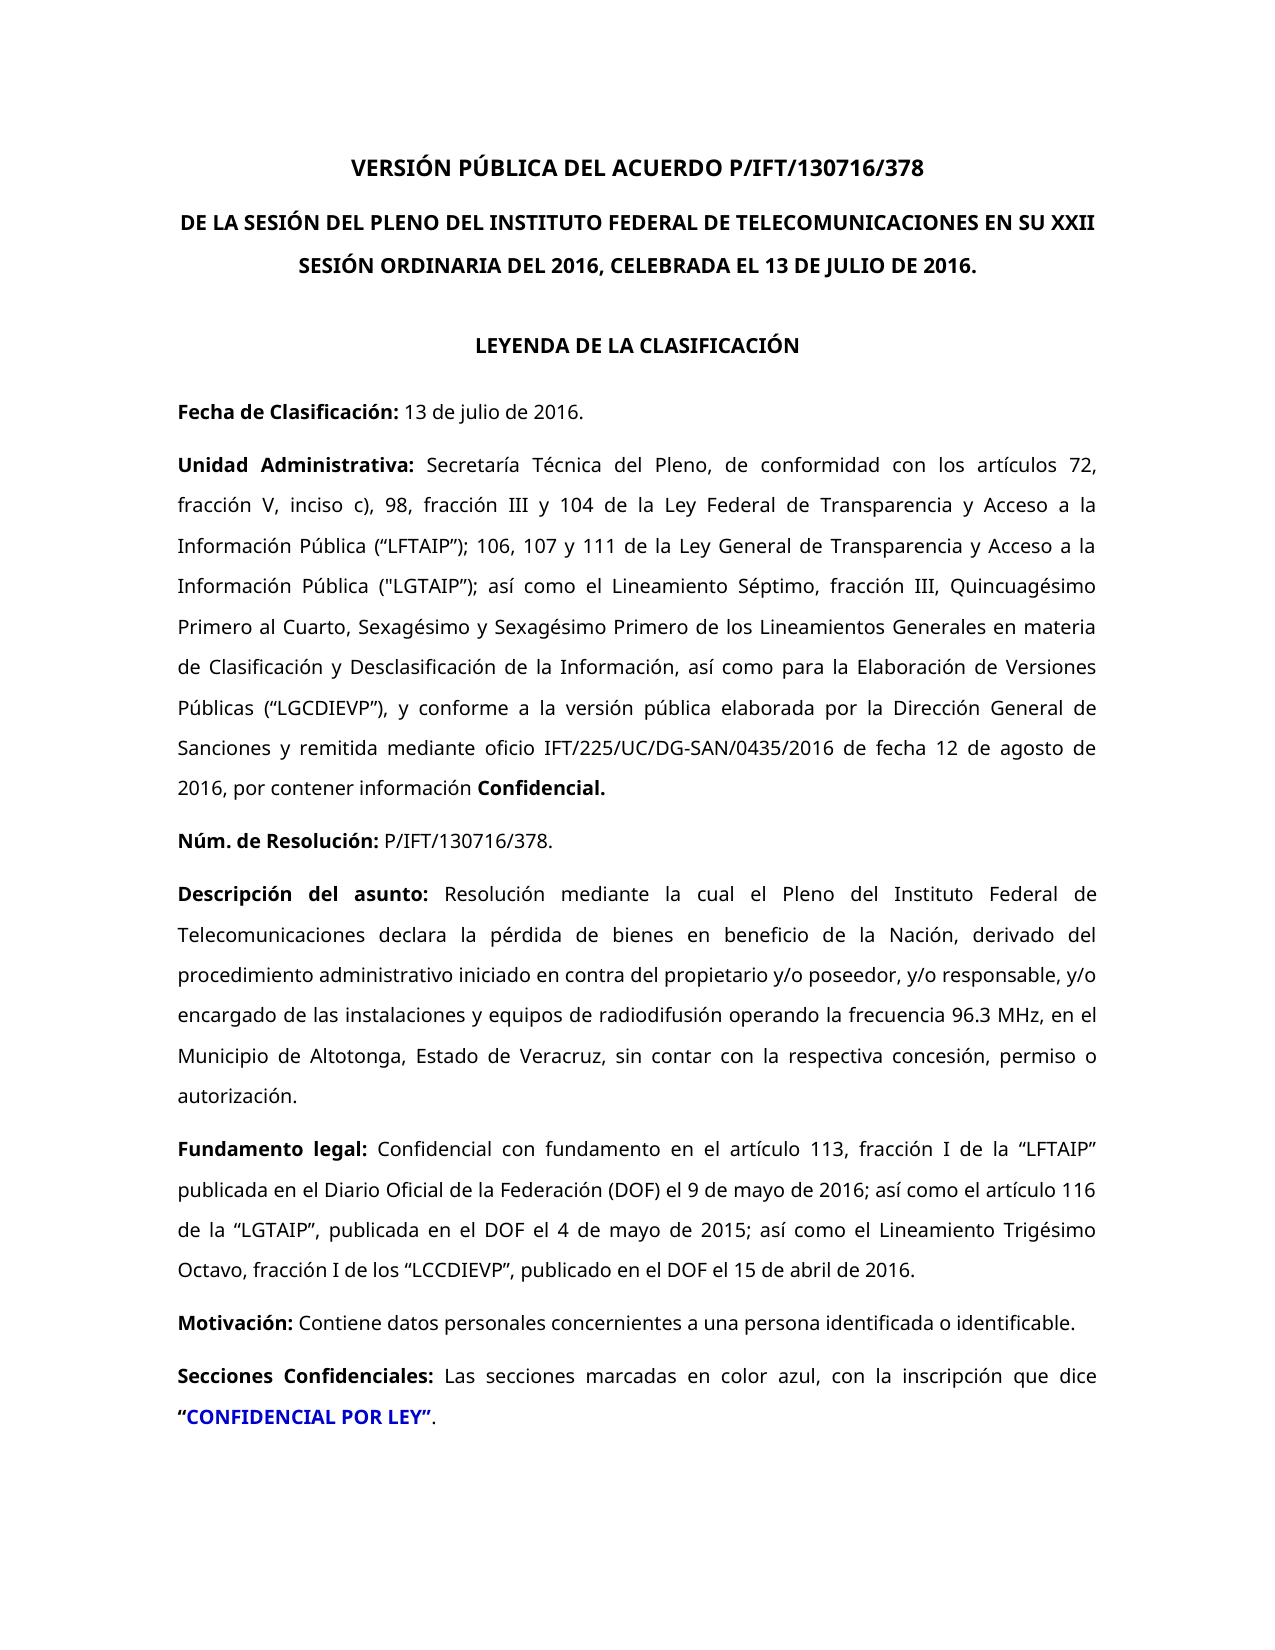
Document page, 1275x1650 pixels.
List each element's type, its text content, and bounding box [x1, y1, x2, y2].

text Fecha de Clasificación: 13 de julio de 2016. [177, 398, 1098, 425]
text Secciones Confidenciales: Las secciones marcadas en color azul, con la inscripción que dice “CONFIDENCIAL POR LEY”. [177, 1363, 1098, 1430]
subtitle LEYENDA DE LA CLASIFICACIÓN [177, 331, 1098, 359]
text Descripción del asunto: Resolución mediante la cual el Pleno del Instituto Federal de Telecomunicaciones declara la pérdida de bienes en beneficio de la Nación, derivado del procedimiento administrativo iniciado en contra del propietario y/o poseedor, y/o responsable, y/o encargado de las instalaciones y equipos de radiodifusión operando la frecuencia 96.3 MHz, en el Municipio de Altotonga, Estado de Veracruz, sin contar con la respectiva concesión, permiso o autorización. [177, 881, 1098, 1109]
text Unidad Administrativa: Secretaría Técnica del Pleno, de conformidad con los artículos 72, fracción V, inciso c), 98, fracción III y 104 de la Ley Federal de Transparencia y Acceso a la Información Pública (“LFTAIP”); 106, 107 y 111 de la Ley General de Transparencia y Acceso a la Información Pública ("LGTAIP”); así como el Lineamiento Séptimo, fracción III, Quincuagésimo Primero al Cuarto, Sexagésimo y Sexagésimo Primero de los Lineamientos Generales en materia de Clasificación y Desclasificación de la Información, así como para la Elaboración de Versiones Públicas (“LGCDIEVP”), y conforme a la versión pública elaborada por la Dirección General de Sanciones y remitida mediante oficio IFT/225/UC/DG-SAN/0435/2016 de fecha 12 de agosto de 2016, por contener información Confidencial. [177, 451, 1098, 802]
text Fundamento legal: Confidencial con fundamento en el artículo 113, fracción I de la “LFTAIP” publicada en el Diario Oficial de la Federación (DOF) el 9 de mayo de 2016; así como el artículo 116 de la “LGTAIP”, publicada en el DOF el 4 de mayo de 2015; así como el Lineamiento Trigésimo Octavo, fracción I de los “LCCDIEVP”, publicado en el DOF el 15 de abril de 2016. [177, 1136, 1098, 1284]
subtitle VERSIÓN PÚBLICA DEL ACUERDO P/IFT/130716/378 [177, 152, 1098, 183]
text DE LA SESIÓN DEL PLENO DEL INSTITUTO FEDERAL DE TELECOMUNICACIONES EN SU XXII SESIÓN ORDINARIA DEL 2016, CELEBRADA EL 13 DE JULIO DE 2016. [177, 208, 1098, 279]
text Núm. de Resolución: P/IFT/130716/378. [177, 828, 1098, 854]
text Motivación: Contiene datos personales concernientes a una persona identificada o identificable. [177, 1310, 1098, 1337]
